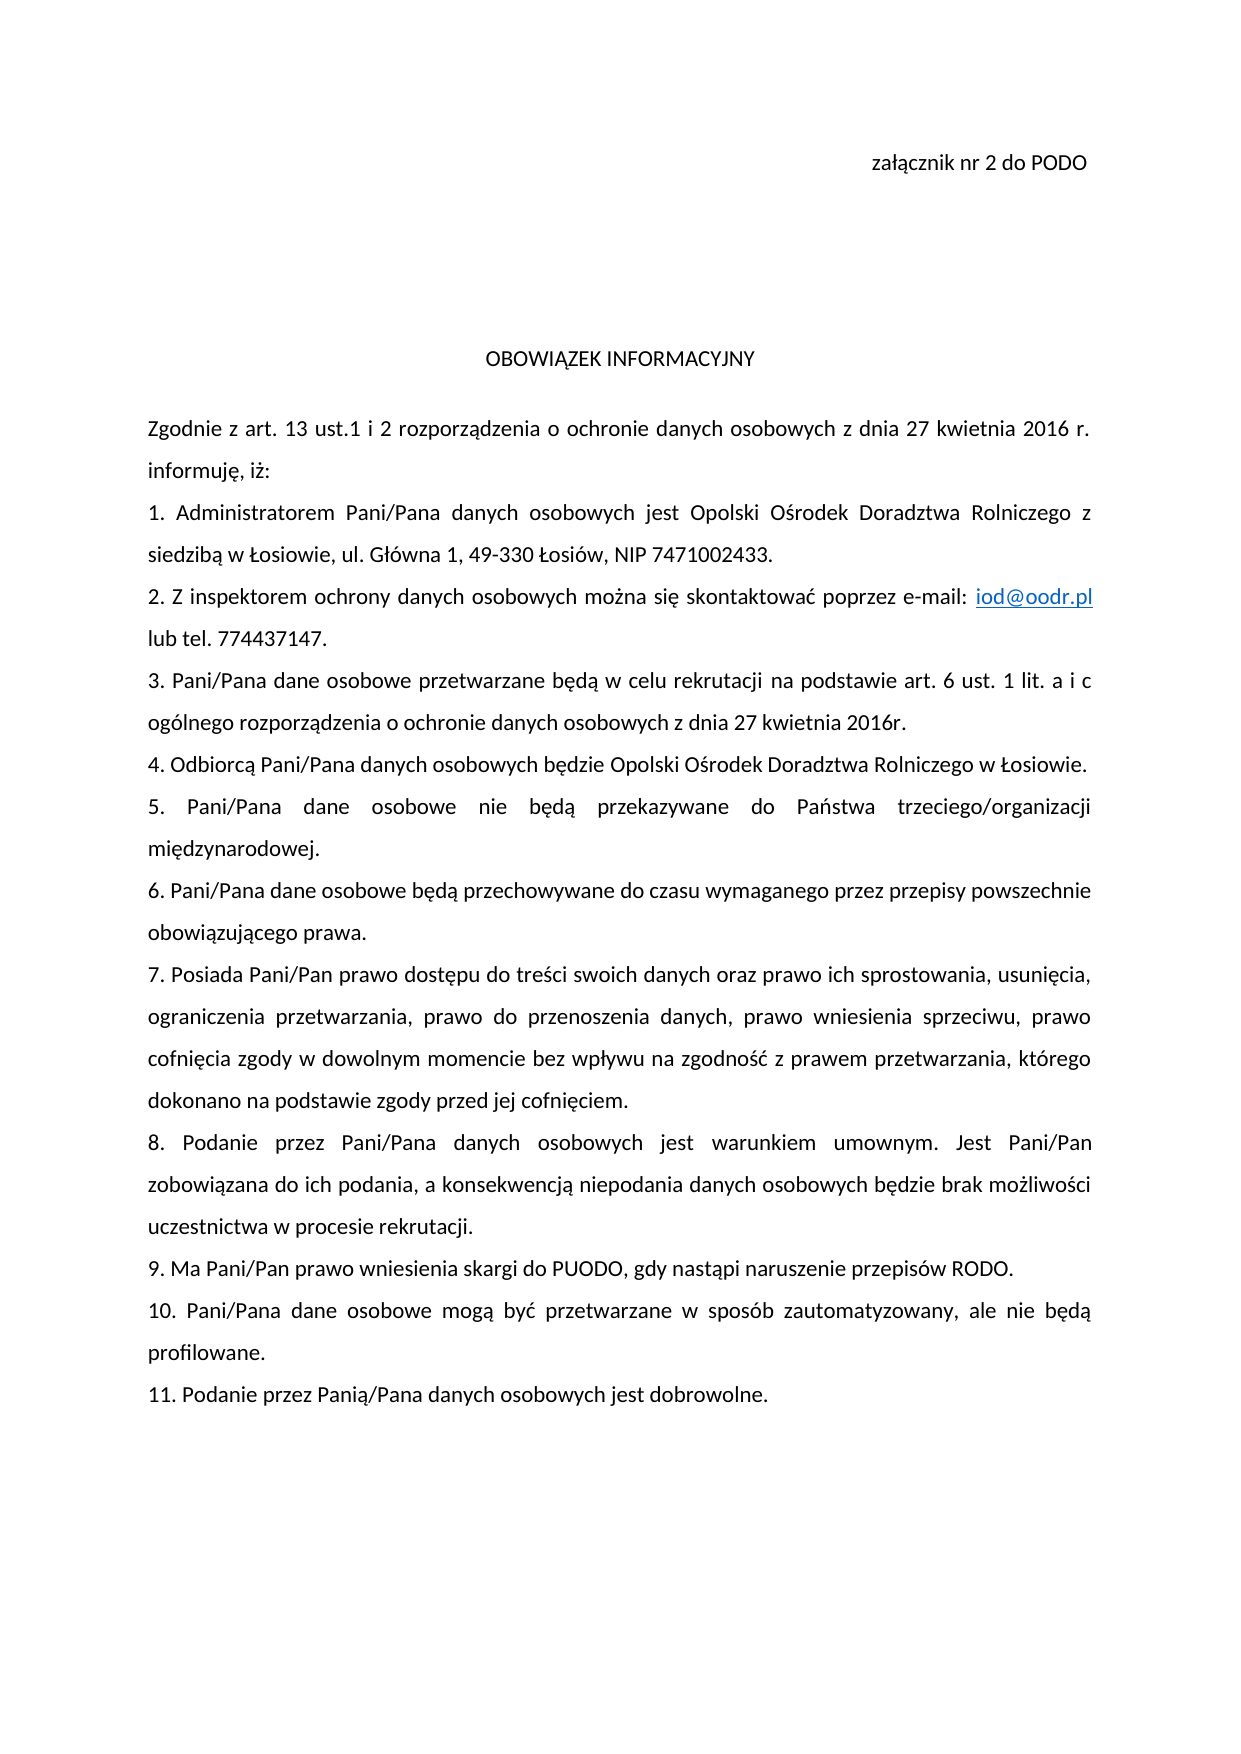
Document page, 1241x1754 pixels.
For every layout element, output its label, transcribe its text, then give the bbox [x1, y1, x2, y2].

text 4. Odbiorcą Pani/Pana danych osobowych będzie Opolski Ośrodek Doradztwa Rolniczego w Łosiowie. [148, 750, 1093, 778]
text 8. Podanie przez Pani/Pana danych osobowych jest warunkiem umownym. Jest Pani/Pan zobowiązana do ich podania, a konsekwencją niepodania danych osobowych będzie brak możliwości uczestnictwa w procesie rekrutacji. [148, 1128, 1093, 1240]
text 11. Podanie przez Panią/Pana danych osobowych jest dobrowolne. [148, 1380, 1093, 1408]
text 9. Ma Pani/Pan prawo wniesienia skargi do PUODO, gdy nastąpi naruszenie przepisów RODO. [148, 1254, 1093, 1282]
text 5. Pani/Pana dane osobowe nie będą przekazywane do Państwa trzeciego/organizacji międzynarodowej. [148, 792, 1093, 862]
text 7. Posiada Pani/Pan prawo dostępu do treści swoich danych oraz prawo ich sprostowania, usunięcia, ograniczenia przetwarzania, prawo do przenoszenia danych, prawo wniesienia sprzeciwu, prawo cofnięcia zgody w dowolnym momencie bez wpływu na zgodność z prawem przetwarzania, którego dokonano na podstawie zgody przed jej cofnięciem. [148, 960, 1093, 1114]
text OBOWIĄZEK INFORMACYJNY [148, 344, 1093, 372]
text 3. Pani/Pana dane osobowe przetwarzane będą w celu rekrutacji na podstawie art. 6 ust. 1 lit. a i c ogólnego rozporządzenia o ochronie danych osobowych z dnia 27 kwietnia 2016r. [148, 666, 1093, 736]
text załącznik nr 2 do PODO [148, 148, 1093, 176]
text Zgodnie z art. 13 ust.1 i 2 rozporządzenia o ochronie danych osobowych z dnia 27 kwietnia 2016 r. informuję, iż: [148, 414, 1093, 484]
text 1. Administratorem Pani/Pana danych osobowych jest Opolski Ośrodek Doradztwa Rolniczego z siedzibą w Łosiowie, ul. Główna 1, 49-330 Łosiów, NIP 7471002433. [148, 498, 1093, 568]
text 2. Z inspektorem ochrony danych osobowych można się skontaktować poprzez e-mail: iod@oodr.pl lub tel. 774437147. [148, 582, 1093, 652]
text 10. Pani/Pana dane osobowe mogą być przetwarzane w sposób zautomatyzowany, ale nie będą profilowane. [148, 1296, 1093, 1366]
text 6. Pani/Pana dane osobowe będą przechowywane do czasu wymaganego przez przepisy powszechnie obowiązującego prawa. [148, 876, 1093, 946]
